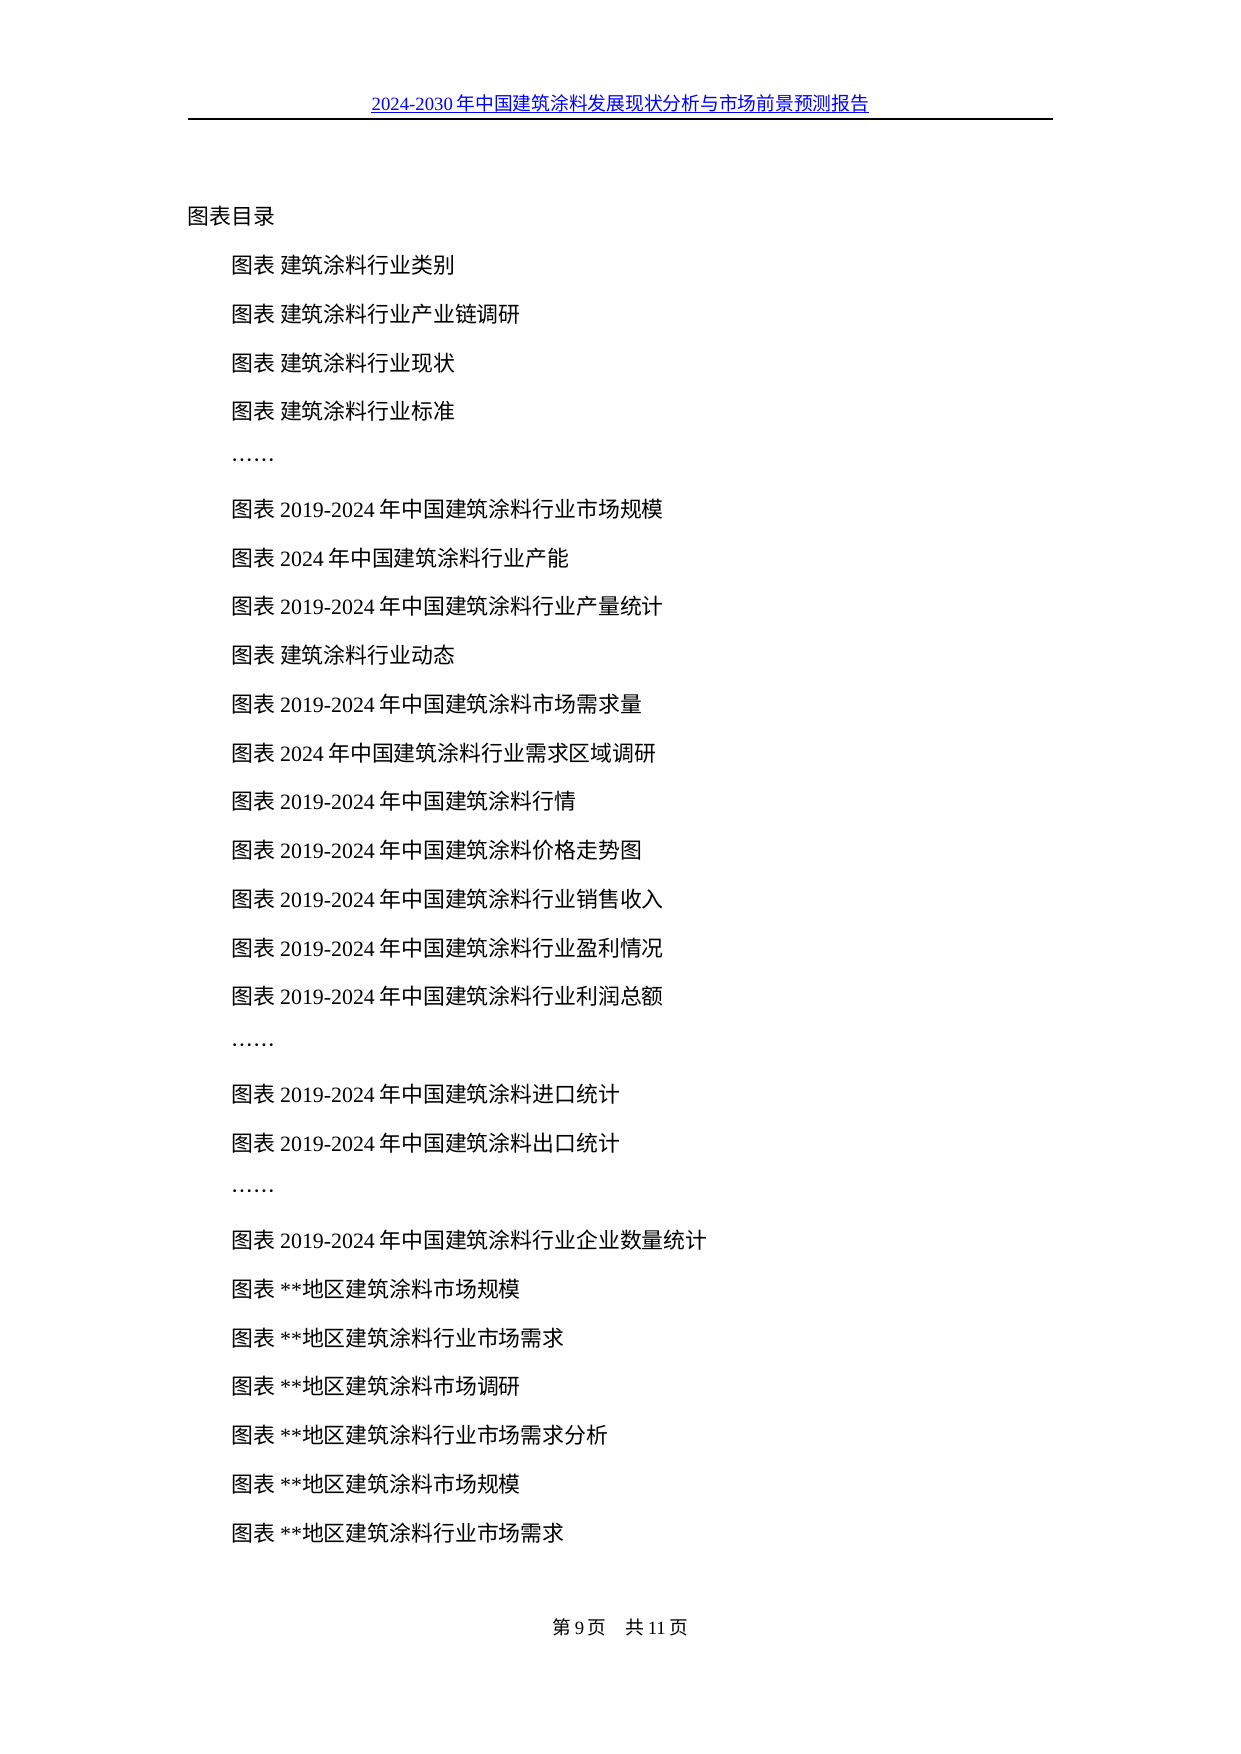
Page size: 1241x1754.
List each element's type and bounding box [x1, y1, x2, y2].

text [187, 150, 1053, 1548]
